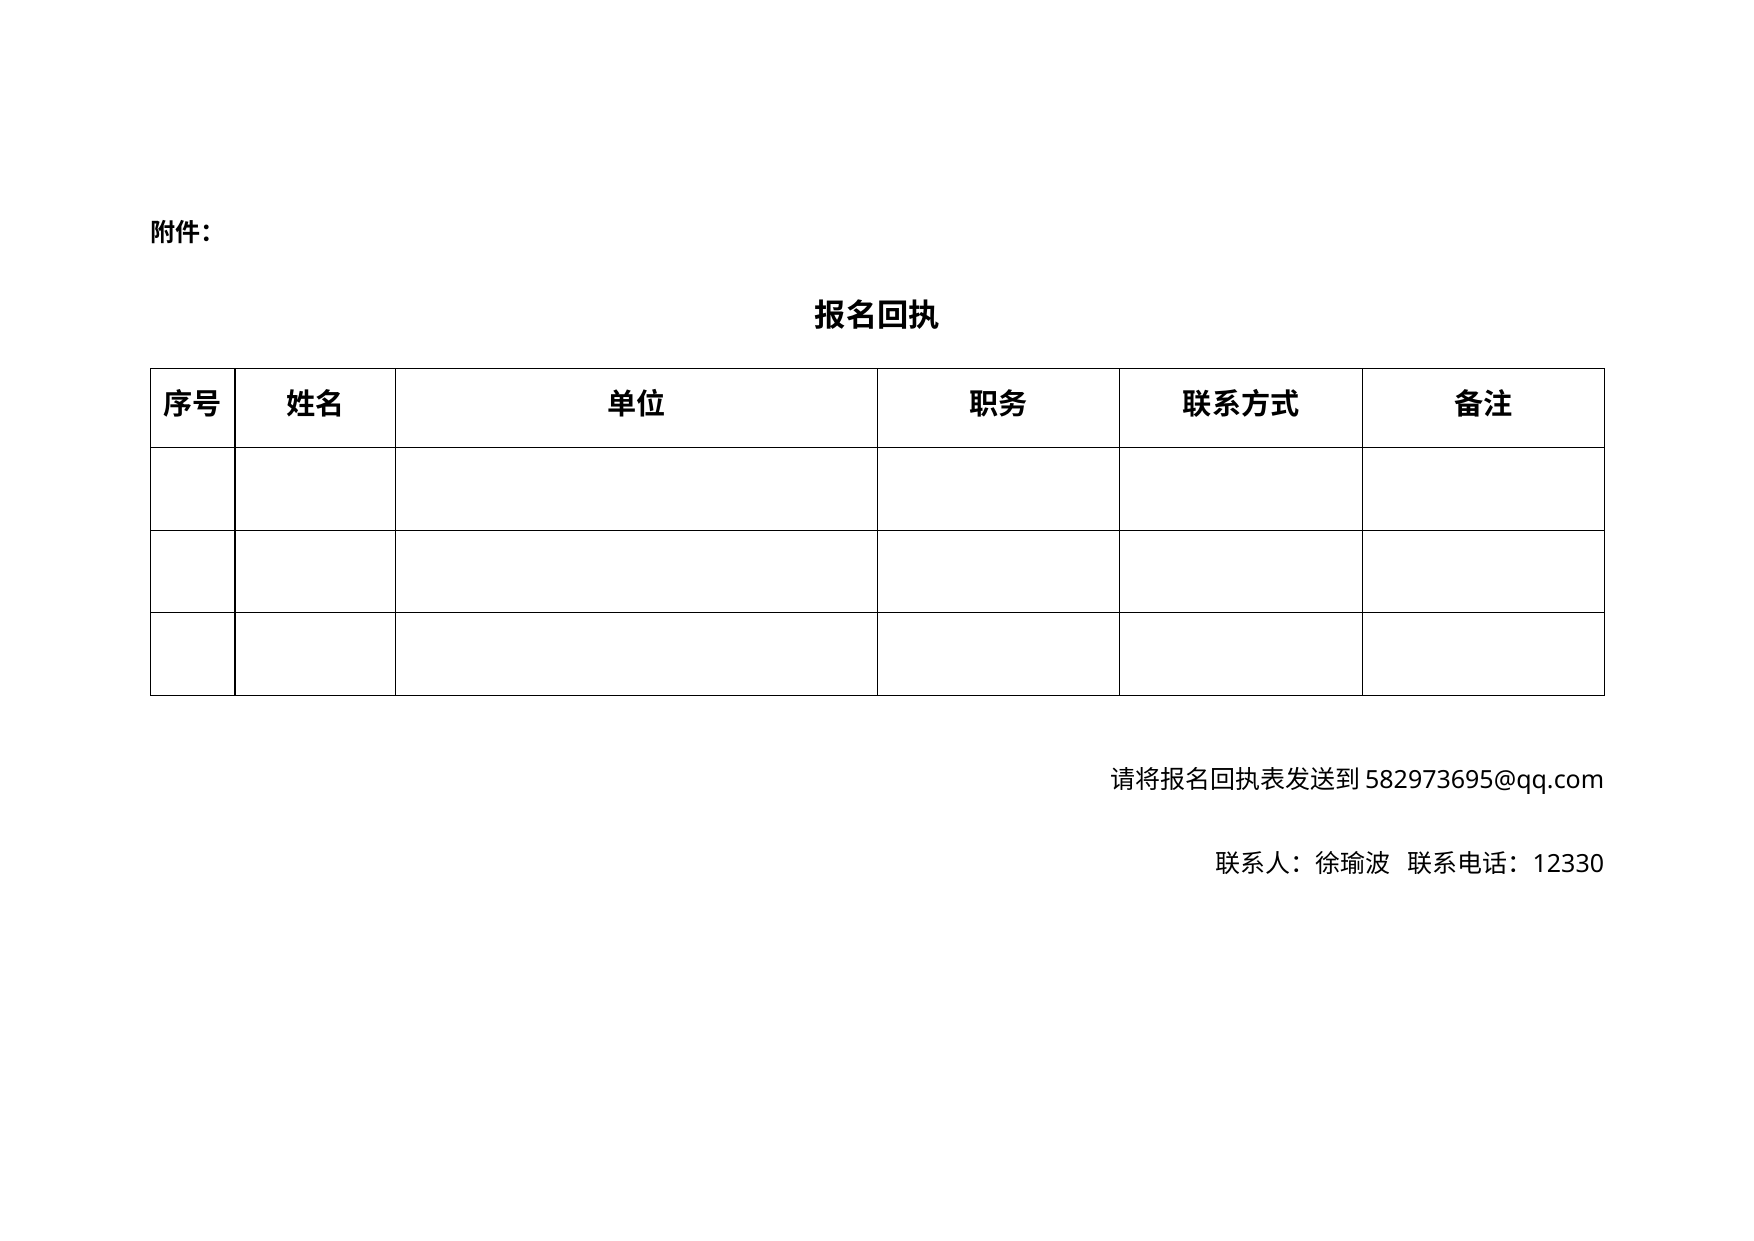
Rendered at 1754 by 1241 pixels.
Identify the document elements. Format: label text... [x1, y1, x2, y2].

table_header 序号 [151, 369, 234, 447]
table_cell [878, 613, 1119, 695]
table_cell [236, 448, 395, 529]
text 附件： [150, 198, 1604, 263]
table_cell [1120, 448, 1362, 529]
table_cell [1363, 531, 1604, 612]
table_cell [878, 448, 1119, 529]
table_header 单位 [396, 369, 877, 447]
table_cell [396, 613, 877, 695]
table_cell [1120, 531, 1362, 612]
text 请将报名回执表发送到582973695@qq.com [150, 746, 1604, 811]
table_cell [151, 448, 234, 529]
table_header 职务 [878, 369, 1119, 447]
table_header 姓名 [236, 369, 395, 447]
table_header 备注 [1363, 369, 1604, 447]
table_cell [151, 531, 234, 612]
table_cell [151, 613, 234, 695]
table_cell [878, 531, 1119, 612]
table_header 联系方式 [1120, 369, 1362, 447]
table_cell [236, 613, 395, 695]
text 报名回执 [150, 281, 1604, 346]
table_cell [1363, 613, 1604, 695]
table_cell [1363, 448, 1604, 529]
table_cell [396, 448, 877, 529]
table_cell [396, 531, 877, 612]
text 联系人：徐瑜波 联系电话：12330 [150, 829, 1604, 894]
table_cell [236, 531, 395, 612]
table_cell [1120, 613, 1362, 695]
